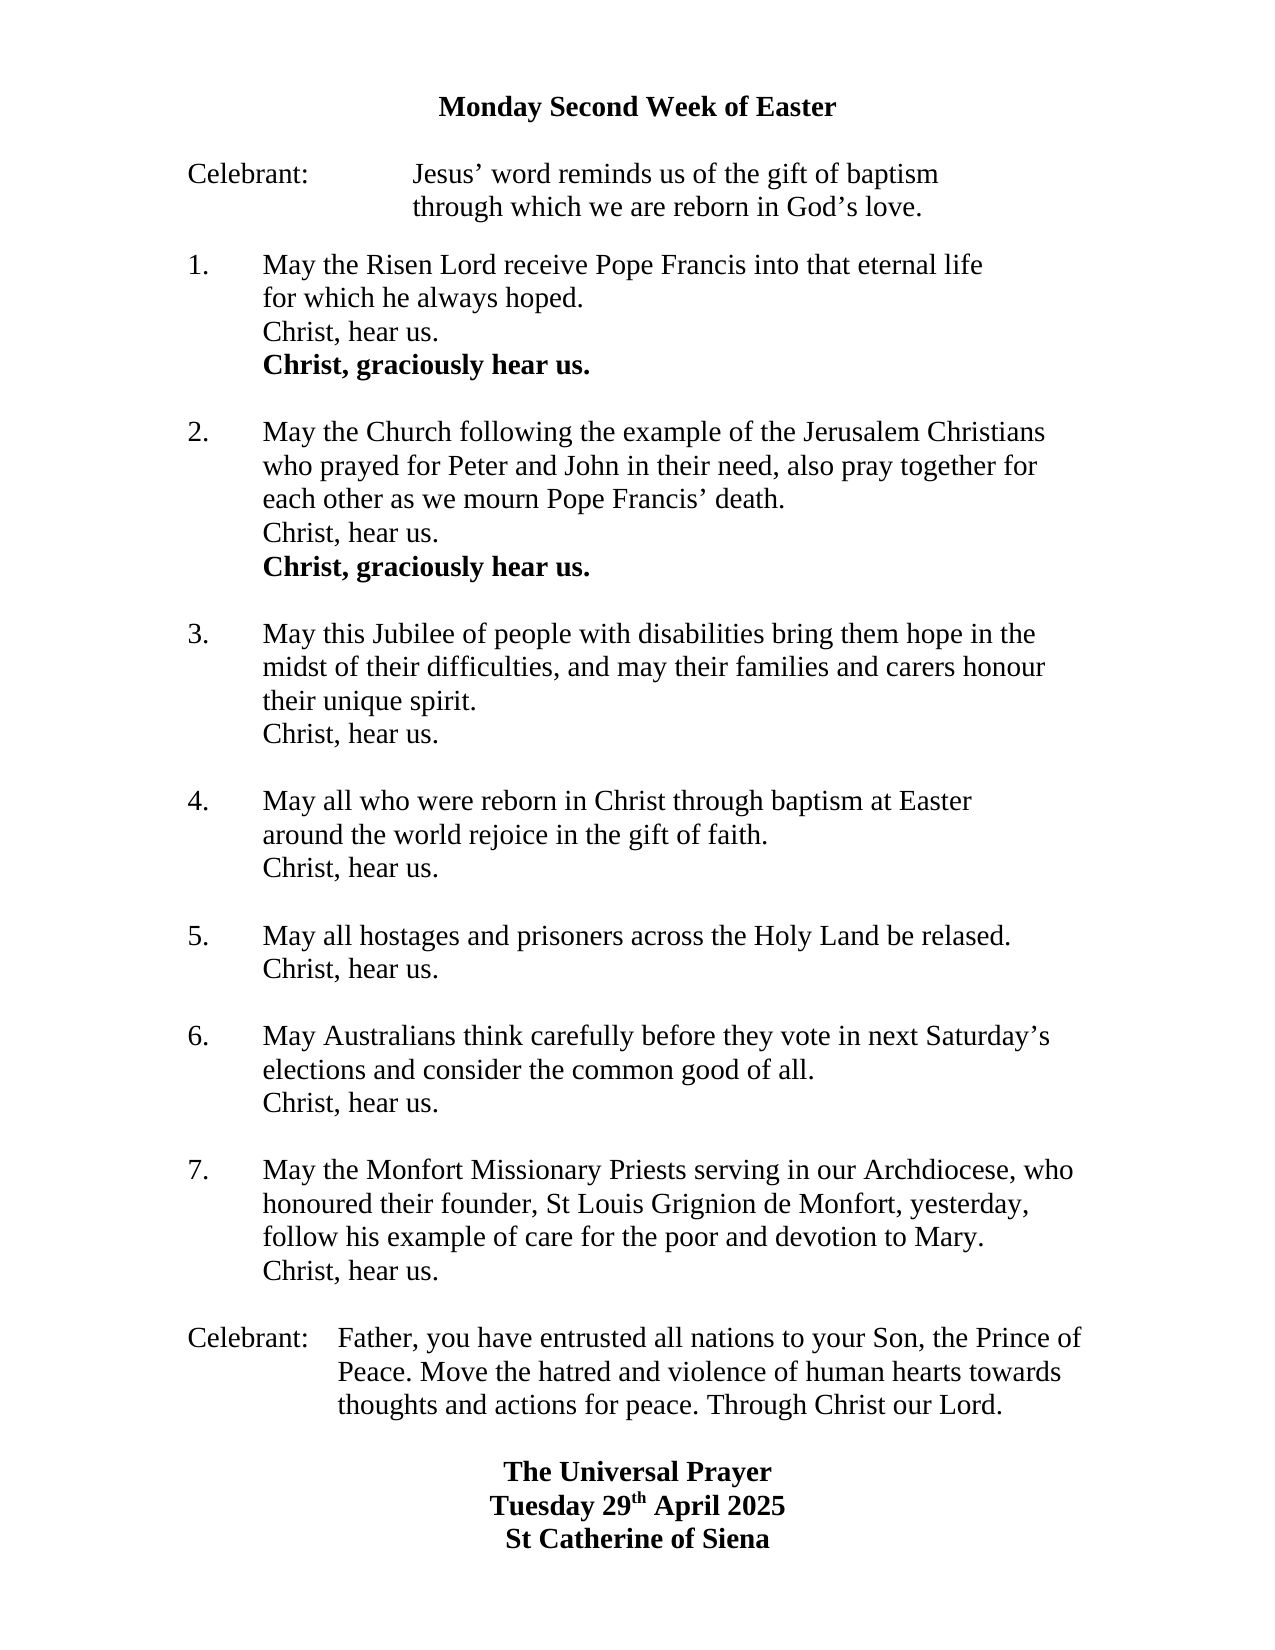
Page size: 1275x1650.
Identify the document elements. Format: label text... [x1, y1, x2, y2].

text St Catherine of Siena [187, 1521, 1088, 1555]
list Christ, graciously hear us. [262, 347, 1088, 381]
text The Universal Prayer [187, 1454, 1088, 1488]
list May all who were reborn in Christ through baptism at Easter [187, 783, 1088, 817]
text for which he always hoped. [262, 280, 1088, 314]
list Christ, hear us. [262, 515, 1088, 549]
text Tuesday 29th April 2025 [187, 1488, 1088, 1521]
list May the Risen Lord receive Pope Francis into that eternal life [187, 247, 1088, 280]
text Celebrant: Jesus’ word reminds us of the gift of baptism [187, 156, 1088, 189]
list Christ, hear us. [262, 1085, 1088, 1119]
text who prayed for Peter and John in their need, also pray together for each other as we mourn Pope Francis’ death. [262, 448, 1088, 515]
text Christ, hear us. [262, 716, 1088, 750]
text Monday Second Week of Easter [187, 89, 1088, 122]
list May all hostages and prisoners across the Holy Land be relased. [187, 918, 1088, 951]
text through which we are reborn in God’s love. [187, 189, 1088, 223]
text around the world rejoice in the gift of faith. [262, 817, 1088, 851]
text Celebrant: Father, you have entrusted all nations to your Son, the Prince of Peace. Move the hatred and violence of human hearts towards thoughts and actions for peace. Through Christ our Lord. [187, 1320, 1088, 1421]
text Christ, hear us. [187, 851, 1088, 884]
list May the Monfort Missionary Priests serving in our Archdiocese, who honoured their founder, St Louis Grignion de Monfort, yesterday, follow his example of care for the poor and devotion to Mary. [187, 1152, 1088, 1253]
list May this Jubilee of people with disabilities bring them hope in the midst of their difficulties, and may their families and carers honour their unique spirit. [187, 616, 1088, 716]
list Christ, hear us. [262, 1253, 1088, 1287]
list Christ, hear us. [262, 314, 1088, 347]
list May the Church following the example of the Jerusalem Christians [187, 414, 1088, 448]
list May Australians think carefully before they vote in next Saturday’s elections and consider the common good of all. [187, 1018, 1088, 1085]
list Christ, hear us. [262, 951, 1088, 985]
list Christ, graciously hear us. [262, 549, 1088, 582]
